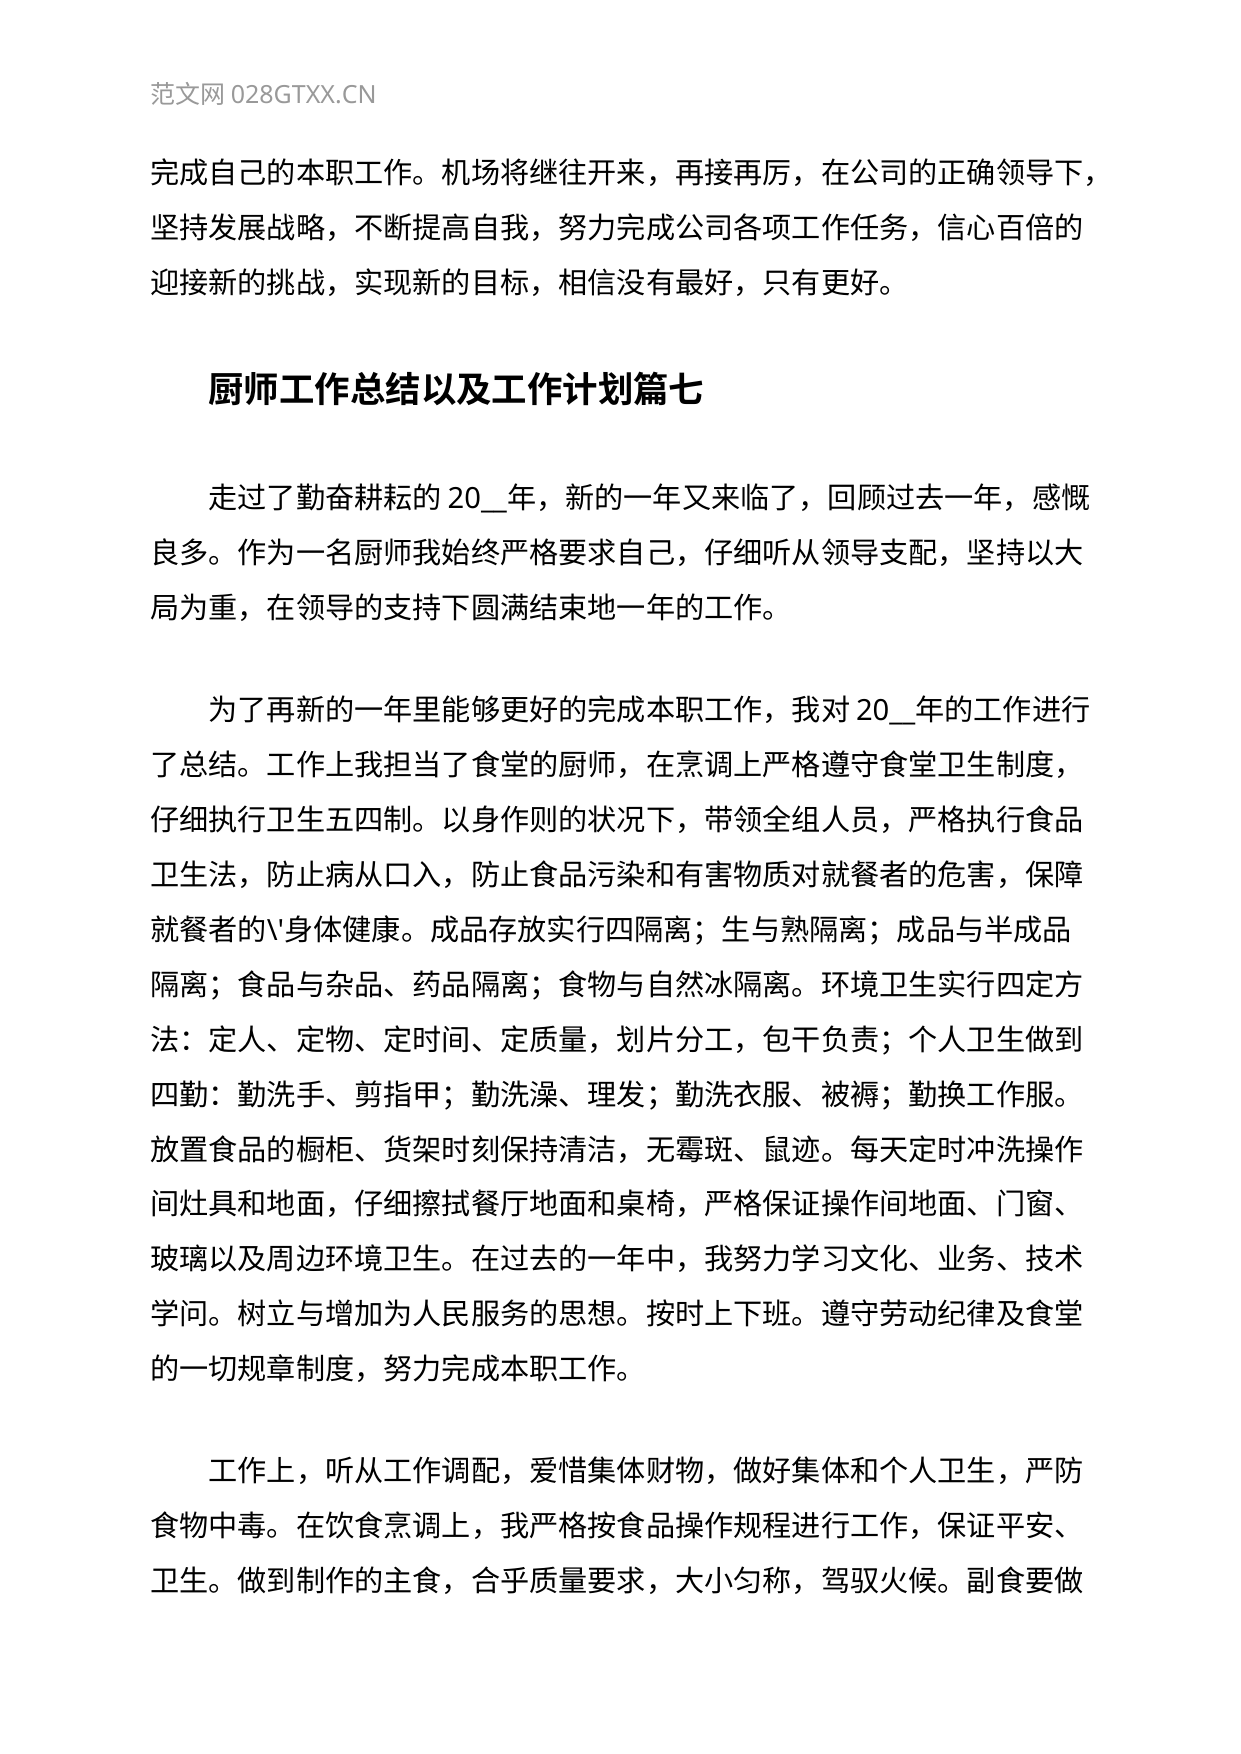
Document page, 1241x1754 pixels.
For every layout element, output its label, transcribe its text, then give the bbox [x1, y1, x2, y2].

text 为了再新的一年里能够更好的完成本职工作，我对20__年的工作进行了总结。工作上我担当了食堂的厨师，在烹调上严格遵守食堂卫生制度，仔细执行卫生五四制。以身作则的状况下，带领全组人员，严格执行食品卫生法，防止病从口入，防止食品污染和有害物质对就餐者的危害，保障就餐者的\'身体健康。成品存放实行四隔离；生与熟隔离；成品与半成品隔离；食品与杂品、药品隔离；食物与自然冰隔离。环境卫生实行四定方法：定人、定物、定时间、定质量，划片分工，包干负责；个人卫生做到四勤：勤洗手、剪指甲；勤洗澡、理发；勤洗衣服、被褥；勤换工作服。放置食品的橱柜、货架时刻保持清洁，无霉斑、鼠迹。每天定时冲洗操作间灶具和地面，仔细擦拭餐厅地面和桌椅，严格保证操作间地面、门窗、玻璃以及周边环境卫生。在过去的一年中，我努力学习文化、业务、技术学问。树立与增加为人民服务的思想。按时上下班。遵守劳动纪律及食堂的一切规章制度，努力完成本职工作。 [150, 687, 1090, 1388]
text 走过了勤奋耕耘的20__年，新的一年又来临了，回顾过去一年，感慨良多。作为一名厨师我始终严格要求自己，仔细听从领导支配，坚持以大局为重，在领导的支持下圆满结束地一年的工作。 [150, 475, 1090, 627]
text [150, 1447, 1090, 1599]
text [150, 150, 1090, 302]
text 厨师工作总结以及工作计划篇七 [150, 362, 1090, 413]
